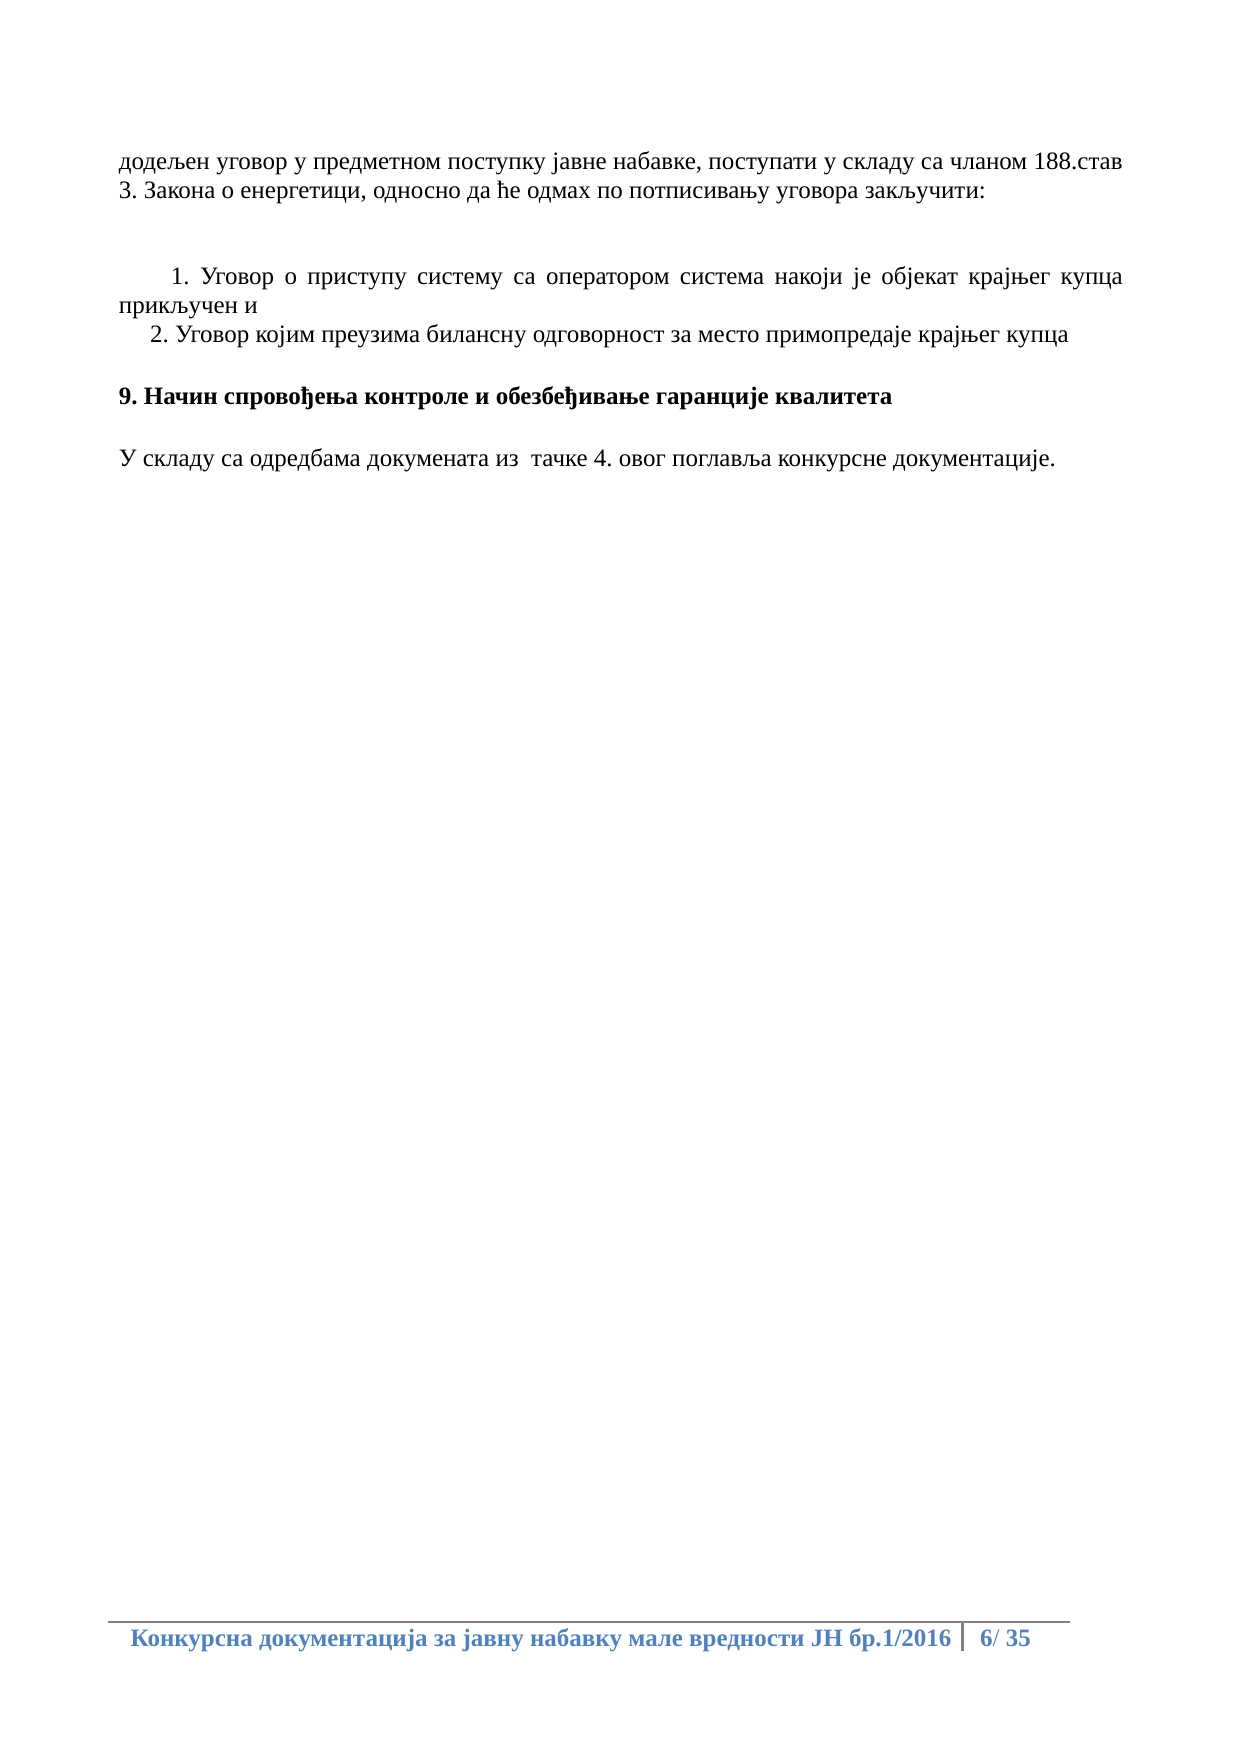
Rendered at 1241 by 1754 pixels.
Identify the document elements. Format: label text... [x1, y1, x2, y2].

text додељен уговор у предметном поступку јавне набавке, поступати у складу са чланом 188.став 3. Закона о енергетици, односно да ће одмах по потписивању уговора закључити: [119, 146, 1123, 204]
text 9. Начин спровођења контроле и обезбеђивање гаранције квалитета [119, 381, 1123, 410]
text У складу са одредбама докумената из тачке 4. овог поглавља конкурсне документације. [119, 443, 1123, 472]
text 2. Уговор којим преузима билансну одговорност за место примопредаје крајњег купца [119, 319, 1123, 347]
text 1. Уговор о приступу систему са оператором система накоји је објекат крајњег купца прикључен и [119, 261, 1123, 319]
